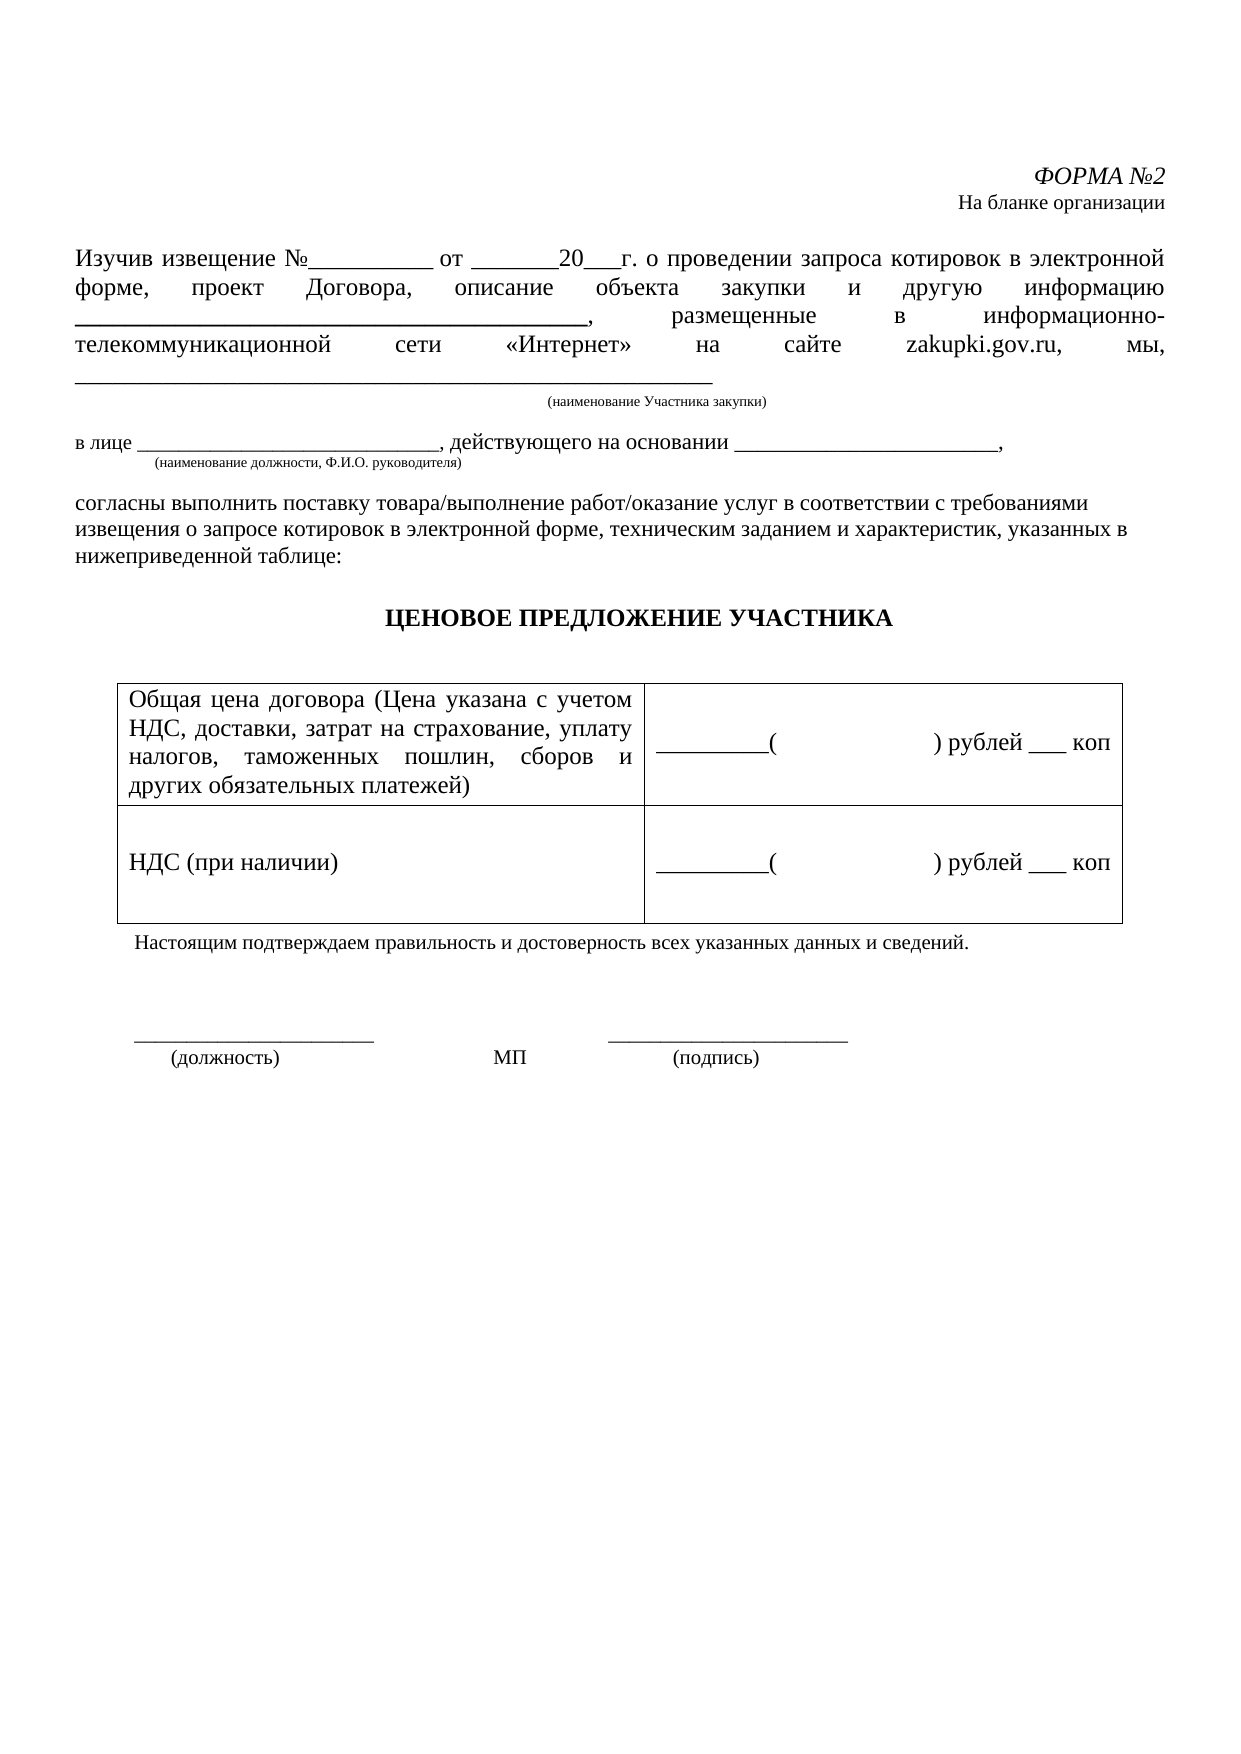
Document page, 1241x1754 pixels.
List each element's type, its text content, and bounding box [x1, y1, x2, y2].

text На бланке организации [75, 190, 1165, 214]
text Изучив извещение №__________ от _______20___г. о проведении запроса котировок в электронной форме, проект Договора, описание объекта закупки и другую информацию _________________________________________, размещенные в информационно-телекоммуникационной сети «Интернет» на сайте zakupki.gov.ru, мы, ___________________________________________________ [75, 243, 1165, 387]
text ФОРМА №2 [75, 161, 1165, 190]
text _______________________ _______________________ [75, 1021, 1165, 1045]
text (должность) МП (подпись) [75, 1045, 1165, 1069]
table_cell _________( ) рублей ___ коп [645, 806, 1122, 923]
text согласны выполнить поставку товара/выполнение работ/оказание услуг в соответствии с требованиями извещения о запросе котировок в электронной форме, техническим заданием и характеристик, указанных в нижеприведенной таблице: [75, 489, 1165, 568]
table_header _________( ) рублей ___ коп [645, 684, 1122, 805]
table_header Общая цена договора (Цена указана с учетом НДС, доставки, затрат на страхование, уплату налогов, таможенных пошлин, сборов и других обязательных платежей) [118, 684, 644, 805]
text (наименование должности, Ф.И.О. руководителя) [75, 454, 1165, 483]
table_cell НДС (при наличии) [118, 806, 644, 923]
text Настоящим подтверждаем правильность и достоверность всех указанных данных и сведений. [75, 755, 1165, 954]
text (наименование Участника закупки) [149, 393, 1165, 422]
list ЦЕНОВОЕ ПРЕДЛОЖЕНИЕ УЧАСТНИКА [112, 603, 1165, 632]
text в лице _____________________________, действующего на основании _______________________, [75, 428, 1165, 454]
